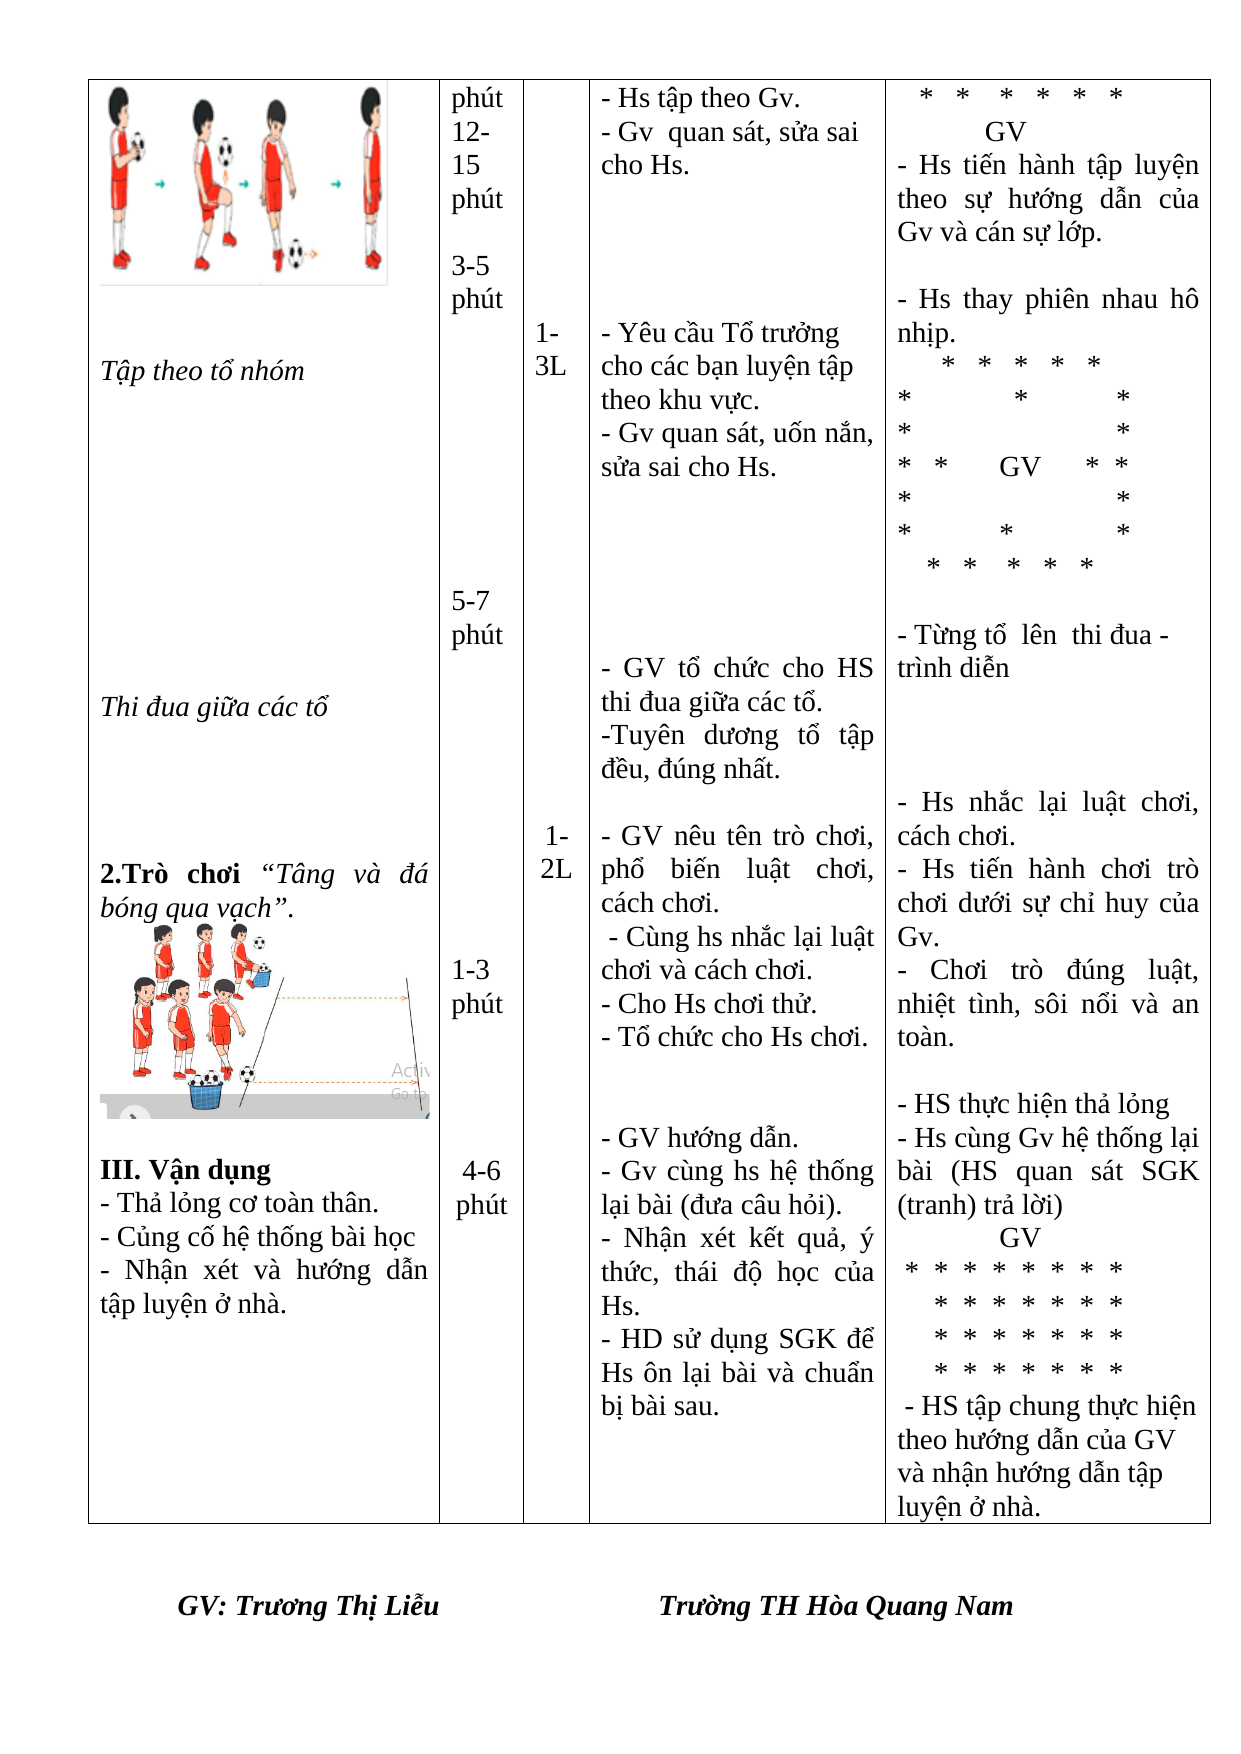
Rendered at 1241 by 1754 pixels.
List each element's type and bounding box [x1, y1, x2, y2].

table_cell [89, 80, 439, 1522]
picture [99, 923, 430, 1119]
table_cell [440, 80, 523, 1522]
table_cell [524, 80, 589, 1522]
table_cell [886, 80, 1210, 1522]
picture [99, 80, 389, 287]
table_cell [590, 80, 885, 1522]
